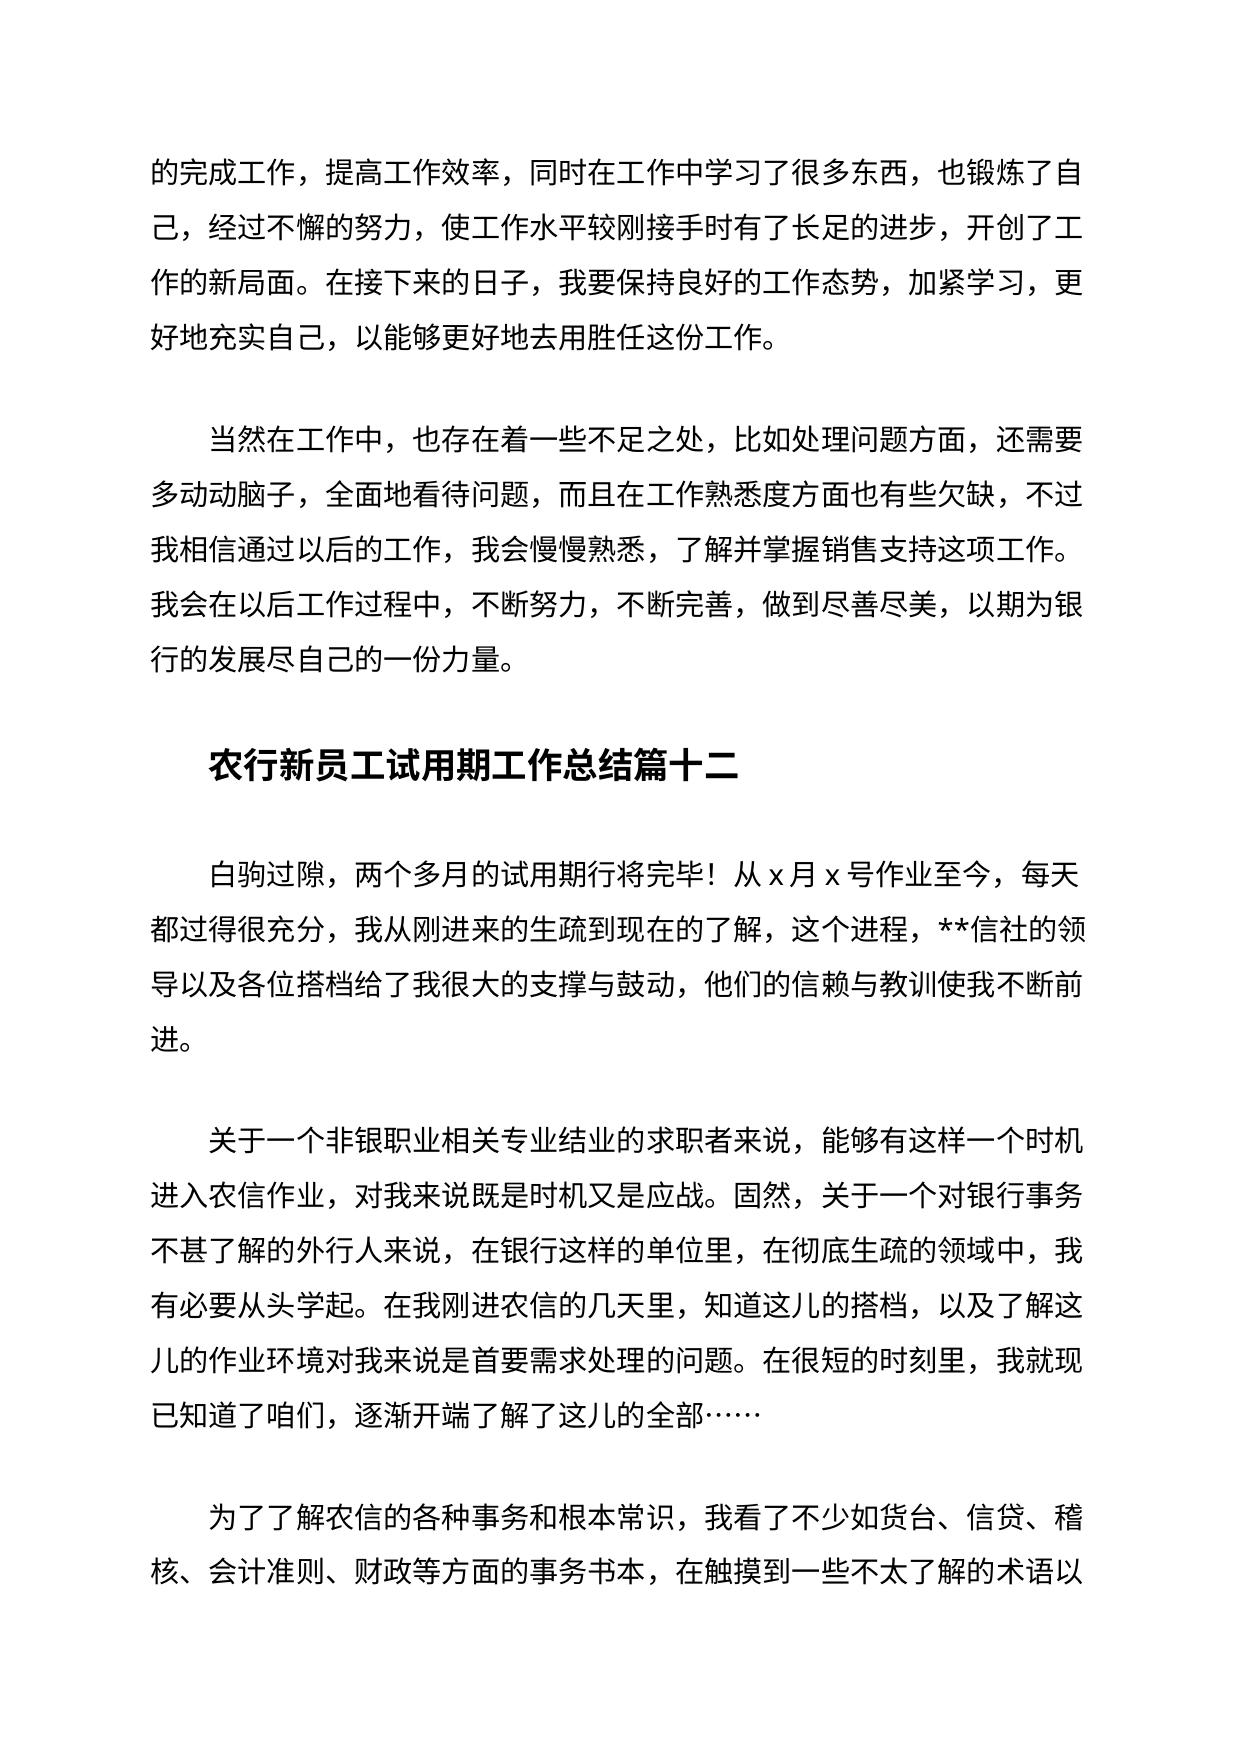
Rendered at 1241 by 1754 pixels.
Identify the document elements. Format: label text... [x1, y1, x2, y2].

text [150, 150, 1090, 357]
text 关于一个非银职业相关专业结业的求职者来说，能够有这样一个时机进入农信作业，对我来说既是时机又是应战。固然，关于一个对银行事务不甚了解的外行人来说，在银行这样的单位里，在彻底生疏的领域中，我有必要从头学起。在我刚进农信的几天里，知道这儿的搭档，以及了解这儿的作业环境对我来说是首要需求处理的问题。在很短的时刻里，我就现已知道了咱们，逐渐开端了解了这儿的全部…… [150, 1118, 1090, 1435]
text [150, 1494, 1090, 1591]
text 农行新员工试用期工作总结篇十二 [150, 738, 1090, 789]
text 白驹过隙，两个多月的试用期行将完毕！从x月x号作业至今，每天都过得很充分，我从刚进来的生疏到现在的了解，这个进程，**信社的领导以及各位搭档给了我很大的支撑与鼓动，他们的信赖与教训使我不断前进。 [150, 851, 1090, 1058]
text 当然在工作中，也存在着一些不足之处，比如处理问题方面，还需要多动动脑子，全面地看待问题，而且在工作熟悉度方面也有些欠缺，不过我相信通过以后的工作，我会慢慢熟悉，了解并掌握销售支持这项工作。我会在以后工作过程中，不断努力，不断完善，做到尽善尽美，以期为银行的发展尽自己的一份力量。 [150, 416, 1090, 678]
